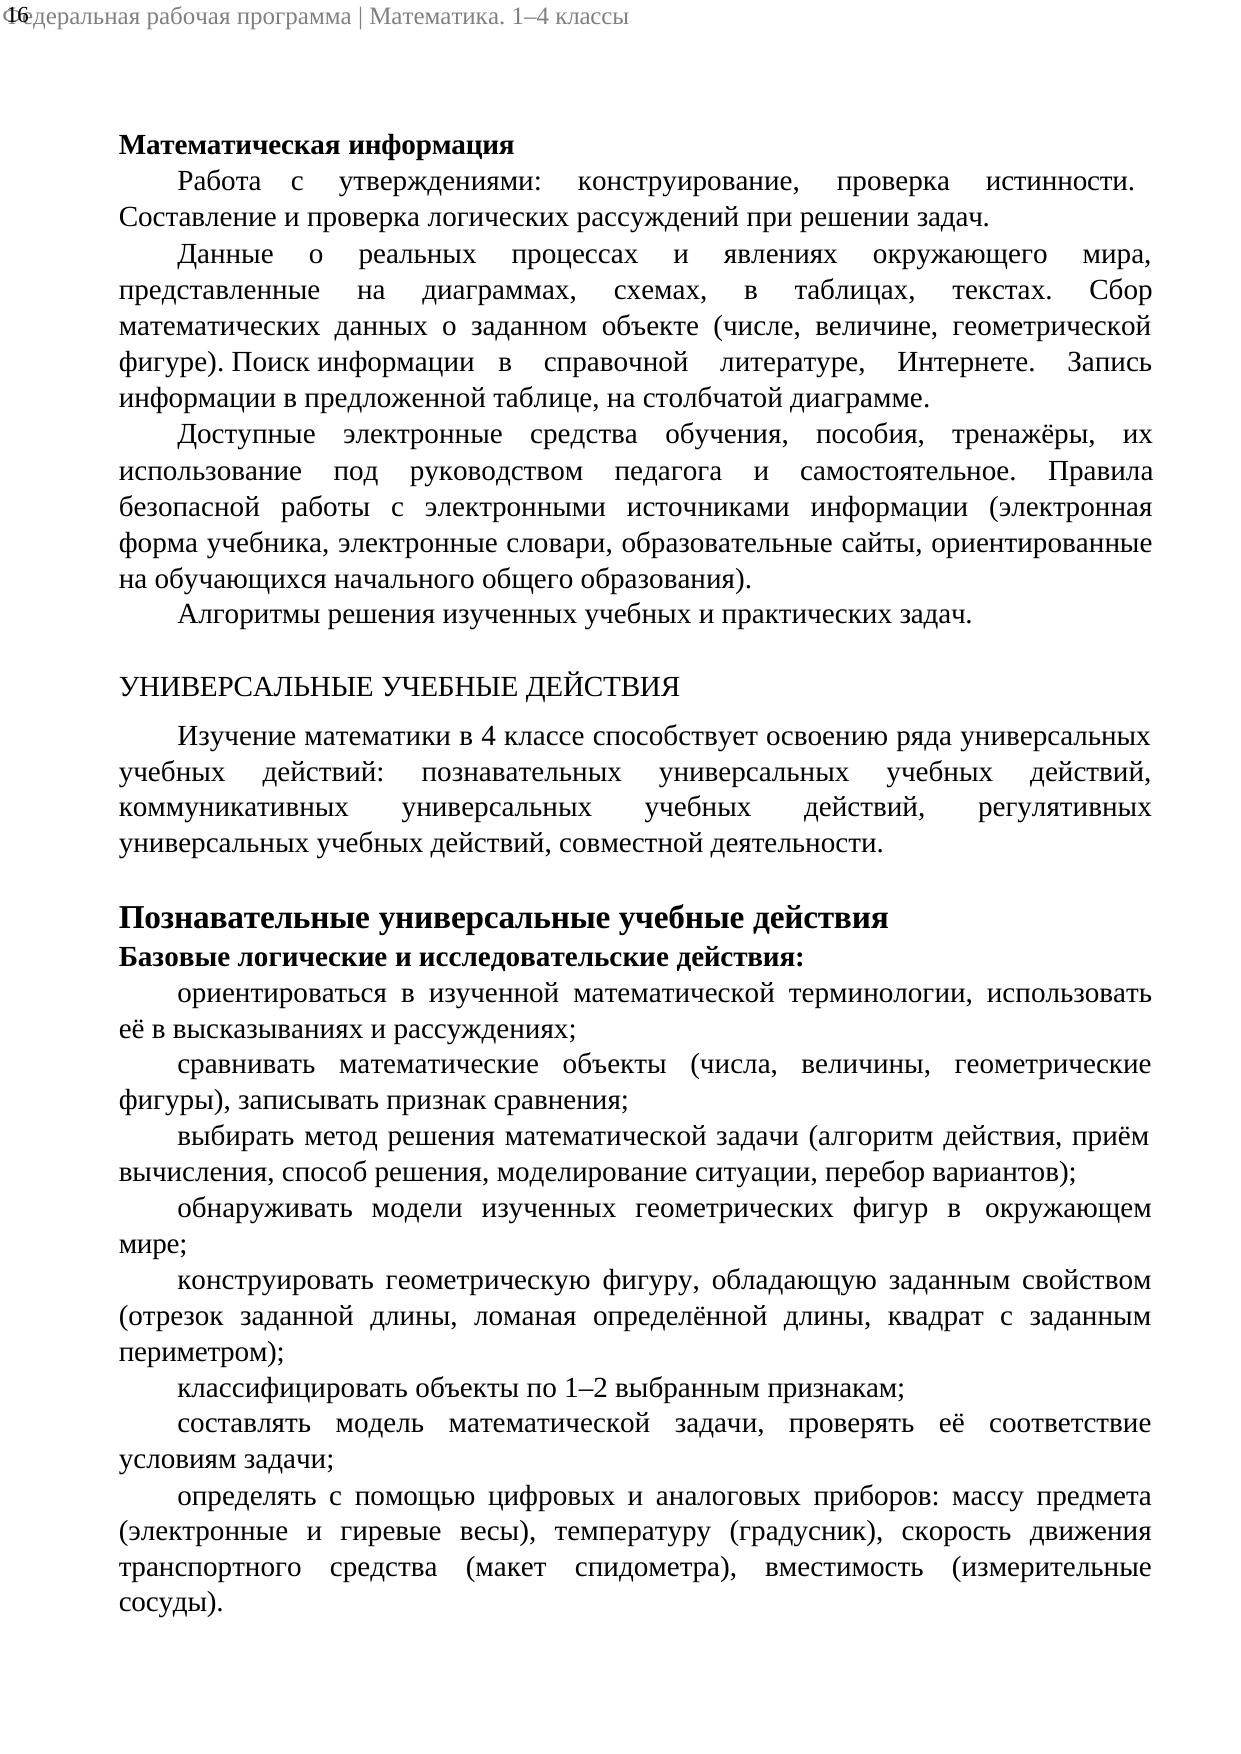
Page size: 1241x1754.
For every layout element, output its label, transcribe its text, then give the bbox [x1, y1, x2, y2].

text определять с помощью цифровых и аналоговых приборов: массу предмета (электронные и гиревые весы), температуру (градусник), скорость движения транспортного средства (макет спидометра), вместимость (измерительные сосуды). [118, 1478, 1153, 1618]
text УНИВЕРСАЛЬНЫЕ УЧЕБНЫЕ ДЕЙСТВИЯ [118, 669, 1165, 703]
text сравнивать математические объекты (числа, величины, геометрические фигуры), записывать признак сравнения; [118, 1047, 1152, 1116]
text классифицировать объекты по 1–2 выбранным признакам; [177, 1370, 1165, 1404]
text Изучение математики в 4 классе способствует освоению ряда универсальных учебных действий: познавательных универсальных учебных действий, коммуникативных универсальных учебных действий, регулятивных универсальных учебных действий, совместной деятельности. [118, 718, 1152, 858]
text Доступные электронные средства обучения, пособия, тренажёры, их использование под руководством педагога и самостоятельное. Правила безопасной работы с электронными источниками информации (электронная форма учебника, электронные словари, образовательные сайты, ориентированные на обучающихся начального общего образования). [118, 416, 1153, 594]
text Данные о реальных процессах и явлениях окружающего мира, представленные на диаграммах, схемах, в таблицах, текстах. Сбор математических данных о заданном объекте (числе, величине, геометрической фигуре). Поиск информации в справочной литературе, Интернете. Запись информации в предложенной таблице, на столбчатой диаграмме. [118, 236, 1152, 414]
text обнаруживать модели изученных геометрических фигур в окружающем мире; [118, 1190, 1152, 1259]
subtitle Математическая информация [118, 127, 1165, 161]
subtitle Познавательные универсальные учебные действия [118, 897, 1165, 936]
text Алгоритмы решения изученных учебных и практических задач. [177, 597, 1165, 631]
text Составление и проверка логических рассуждений при решении задач. [118, 199, 1165, 233]
subtitle Базовые логические и исследовательские действия: [118, 939, 1165, 972]
text выбирать метод решения математической задачи (алгоритм действия, приём вычисления, способ решения, моделирование ситуации, перебор вариантов); [118, 1118, 1150, 1187]
text конструировать геометрическую фигуру, обладающую заданным свойством (отрезок заданной длины, ломаная определённой длины, квадрат с заданным периметром); [118, 1262, 1152, 1368]
text составлять модель математической задачи, проверять её соответствие условиям задачи; [118, 1406, 1152, 1475]
text Работа с утверждениями: конструирование, проверка истинности. [177, 163, 1165, 197]
text ориентироваться в изученной математической терминологии, использовать её в высказываниях и рассуждениях; [118, 975, 1152, 1044]
